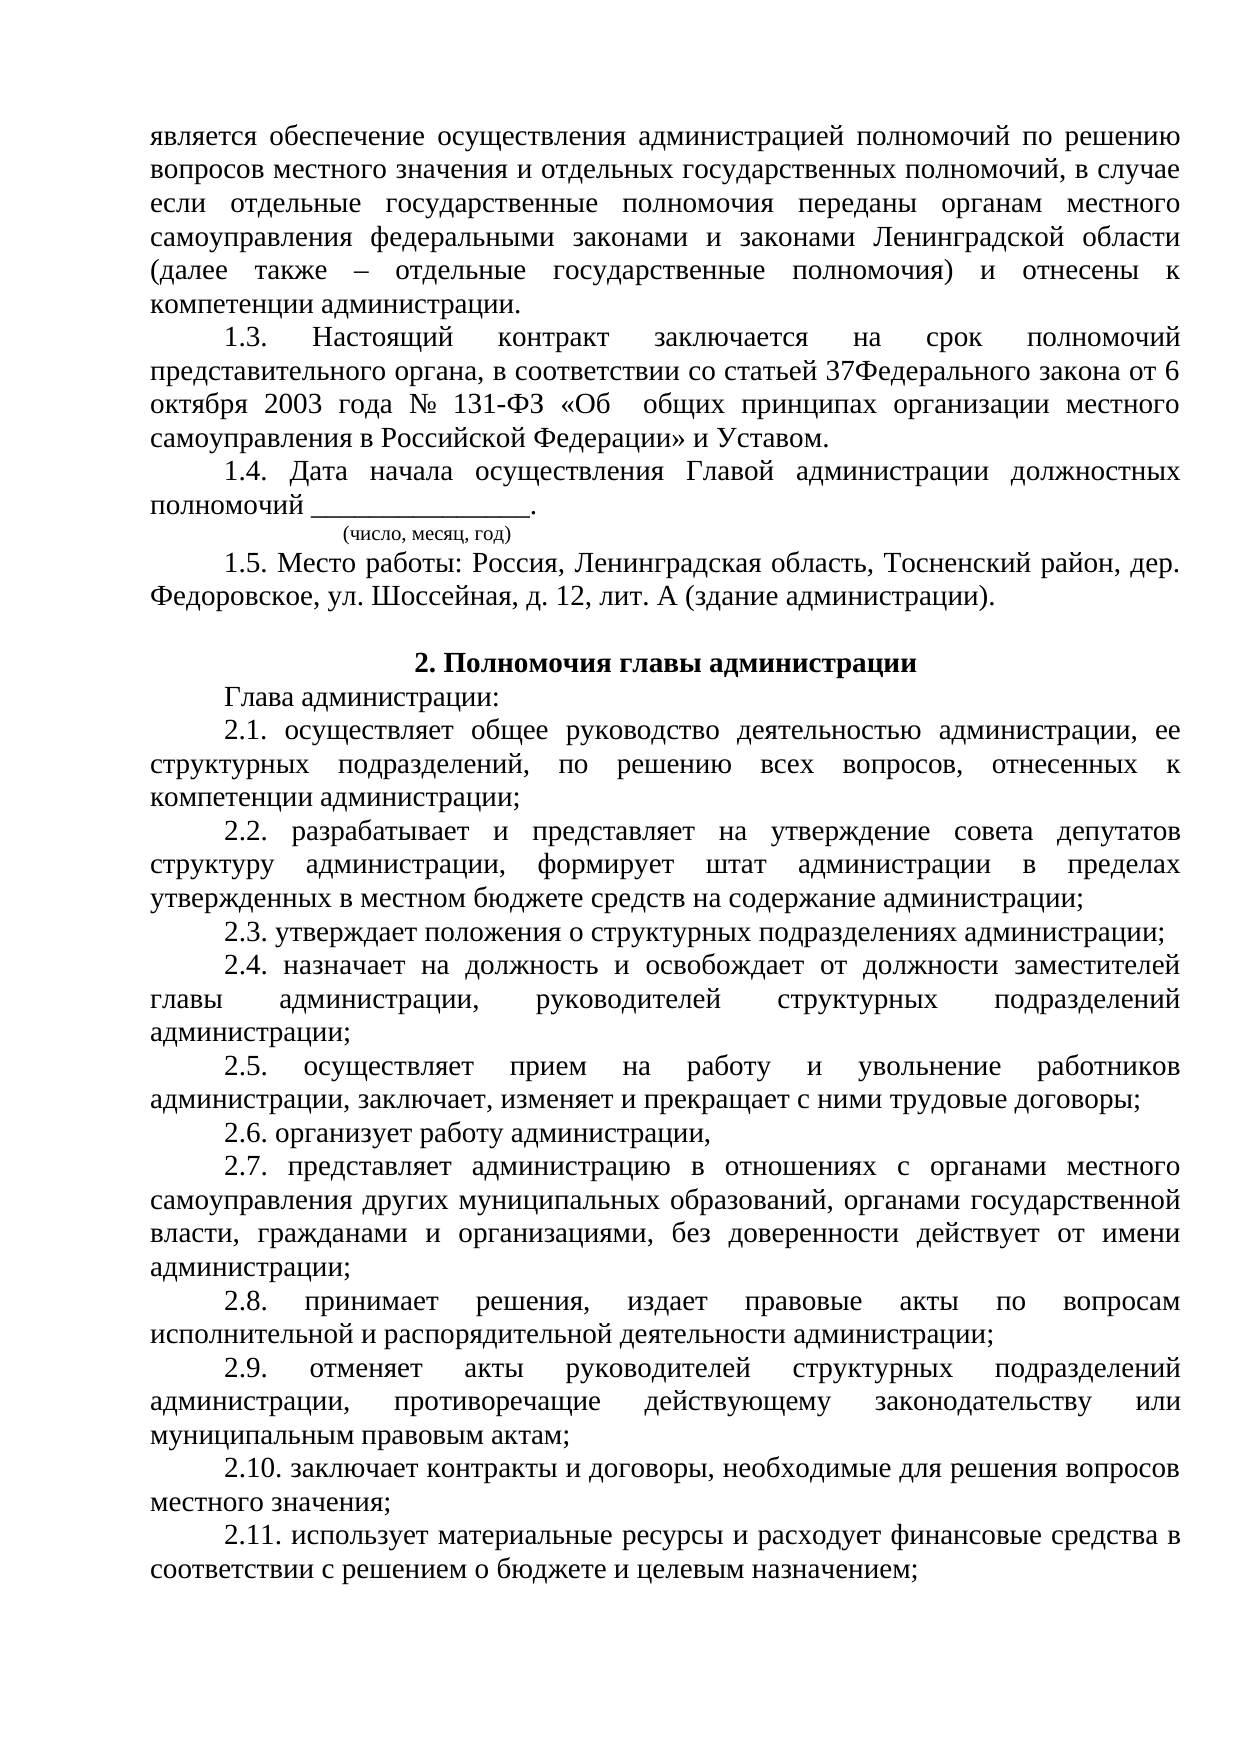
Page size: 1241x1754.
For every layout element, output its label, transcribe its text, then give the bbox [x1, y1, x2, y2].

text 2.4. назначает на должность и освобождает от должности заместителей главы администрации, руководителей структурных подразделений администрации; [150, 947, 1181, 1048]
text 1.3. Настоящий контракт заключается на срок полномочий представительного органа, в соответствии со статьей 37Федерального закона от 6 октября 2003 года № 131-ФЗ «Об общих принципах организации местного самоуправления в Российской Федерации» и Уставом. [150, 319, 1181, 453]
text 2.11. использует материальные ресурсы и расходует финансовые средства в соответствии с решением о бюджете и целевым назначением; [150, 1517, 1181, 1584]
text 2.7. представляет администрацию в отношениях с органами местного самоуправления других муниципальных образований, органами государственной власти, гражданами и организациями, без доверенности действует от имени администрации; [150, 1148, 1181, 1283]
text 1.5. Место работы: Россия, Ленинградская область, Тосненский район, дер. Федоровское, ул. Шоссейная, д. 12, лит. А (здание администрации). [150, 545, 1181, 612]
text 2.6. организует работу администрации, [150, 1115, 1181, 1148]
text Глава администрации: [150, 679, 1181, 712]
text 2. Полномочия главы администрации [150, 645, 1181, 679]
text 2.8. принимает решения, издает правовые акты по вопросам исполнительной и распорядительной деятельности администрации; [150, 1283, 1181, 1350]
text 2.1. осуществляет общее руководство деятельностью администрации, ее структурных подразделений, по решению всех вопросов, отнесенных к компетенции администрации; [150, 712, 1181, 813]
text 2.9. отменяет акты руководителей структурных подразделений администрации, противоречащие действующему законодательству или муниципальным правовым актам; [150, 1350, 1181, 1450]
text 2.2. разрабатывает и представляет на утверждение совета депутатов структуру администрации, формирует штат администрации в пределах утвержденных в местном бюджете средств на содержание администрации; [150, 813, 1181, 914]
text 2.3. утверждает положения о структурных подразделениях администрации; [150, 914, 1181, 947]
text 2.10. заключает контракты и договоры, необходимые для решения вопросов местного значения; [150, 1450, 1181, 1517]
text 2.5. осуществляет прием на работу и увольнение работников администрации, заключает, изменяет и прекращает с ними трудовые договоры; [150, 1048, 1181, 1115]
text (число, месяц, год) [150, 521, 1181, 545]
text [150, 118, 1181, 319]
text 1.4. Дата начала осуществления Главой администрации должностных полномочий _______________. [150, 453, 1181, 521]
